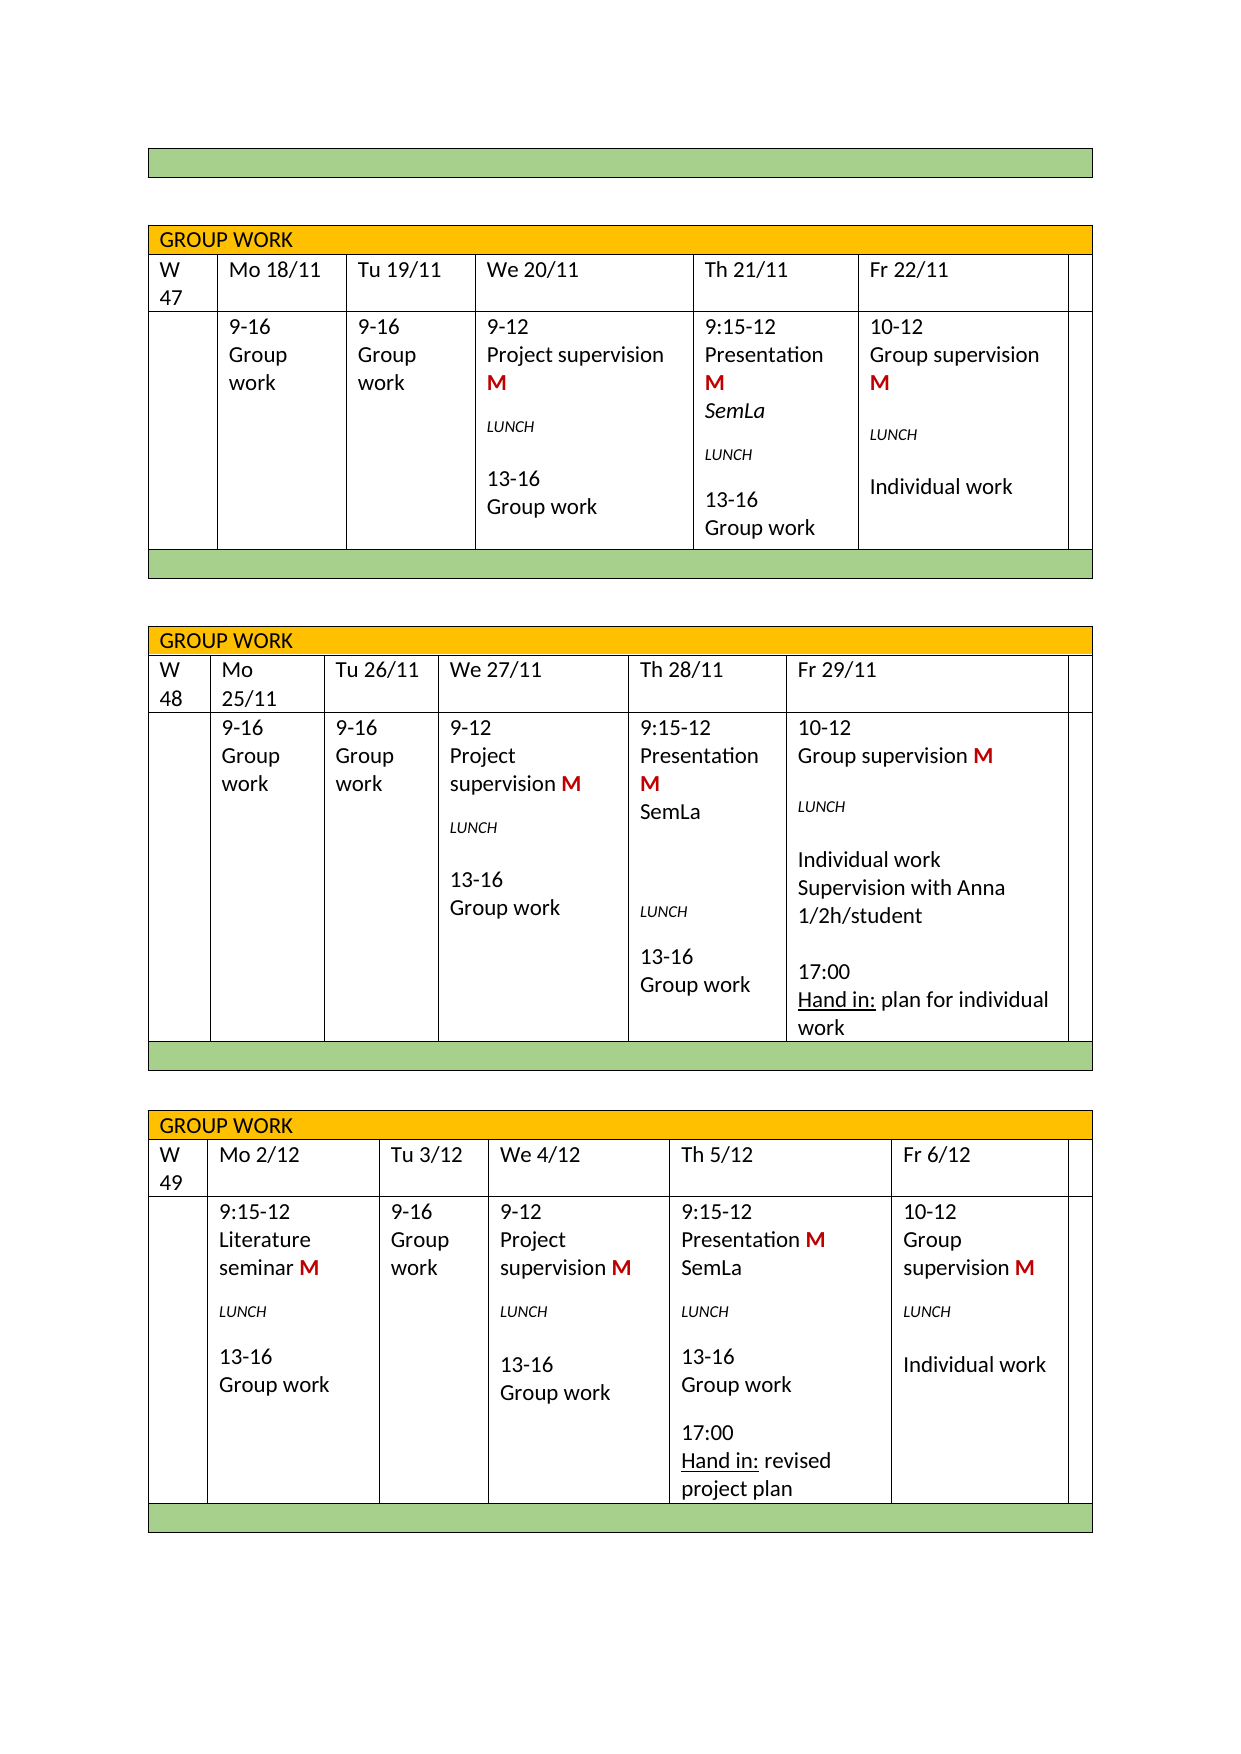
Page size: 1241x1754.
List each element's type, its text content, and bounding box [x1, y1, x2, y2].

table_cell Tu 3/12 [380, 1140, 488, 1196]
table_cell [1069, 713, 1092, 1041]
table_header GROUP WORK [149, 627, 1092, 654]
table_header GROUP WORK [149, 226, 1092, 254]
table_cell 9-16 Group work [325, 713, 438, 1041]
table_cell 9-12 Project supervision M LUNCH 13-16 Group work [489, 1197, 669, 1502]
table_cell [149, 149, 1092, 177]
table_cell Fr 22/11 [859, 255, 1068, 311]
table_cell 9-16 Group work [347, 312, 475, 548]
table_cell 9-12 Project supervision M LUNCH 13-16 Group work [476, 312, 693, 548]
table_cell [149, 312, 217, 548]
table_cell Mo 2/12 [208, 1140, 379, 1196]
table_cell [1069, 312, 1092, 548]
table_cell We 27/11 [439, 656, 628, 712]
table_cell [149, 1042, 1092, 1070]
table_cell W 49 [149, 1140, 207, 1196]
table_cell [149, 713, 210, 1041]
table_cell Fr 6/12 [892, 1140, 1068, 1196]
table_cell 9:15-12 Literature seminar M LUNCH 13-16 Group work [208, 1197, 379, 1502]
table_cell Mo 18/11 [218, 255, 346, 311]
table_cell [149, 550, 1092, 578]
table_cell Th 21/11 [694, 255, 858, 311]
table_cell [1069, 1197, 1092, 1502]
table_cell Th 5/12 [670, 1140, 891, 1196]
table_cell 9-16 Group work [211, 713, 324, 1041]
table_cell Tu 19/11 [347, 255, 475, 311]
table_cell 10-12 Group supervision M LUNCH Individual work [859, 312, 1068, 548]
table_cell [1069, 255, 1092, 311]
table_cell 9-12 Project supervision M LUNCH 13-16 Group work [439, 713, 628, 1041]
table_cell 10-12 Group supervision M LUNCH Individual work [892, 1197, 1068, 1502]
table_cell [149, 1504, 1092, 1532]
table_cell [149, 1197, 207, 1502]
table_cell We 20/11 [476, 255, 693, 311]
table_cell 10-12 Group supervision M LUNCH Individual work Supervision with Anna 1/2h/student 17:00 Hand in: plan for individual work [787, 713, 1068, 1041]
table_cell Th 28/11 [629, 656, 786, 712]
table_cell 9:15-12 Presentation M SemLa LUNCH 13-16 Group work [629, 713, 786, 1041]
table_cell W 47 [149, 255, 217, 311]
table_cell 9-16 Group work [218, 312, 346, 548]
table_cell [1069, 656, 1092, 712]
table_cell Mo 25/11 [211, 656, 324, 712]
table_header GROUP WORK [149, 1111, 1092, 1139]
table_cell [1069, 1140, 1092, 1196]
table_cell W 48 [149, 656, 210, 712]
table_cell Fr 29/11 [787, 656, 1068, 712]
table_cell 9:15-12 Presentation M SemLa LUNCH 13-16 Group work [694, 312, 858, 548]
table_cell We 4/12 [489, 1140, 669, 1196]
table_cell 9-16 Group work [380, 1197, 488, 1502]
table_cell 9:15-12 Presentation M SemLa LUNCH 13-16 Group work 17:00 Hand in: revised project plan [670, 1197, 891, 1502]
table_cell Tu 26/11 [325, 656, 438, 712]
